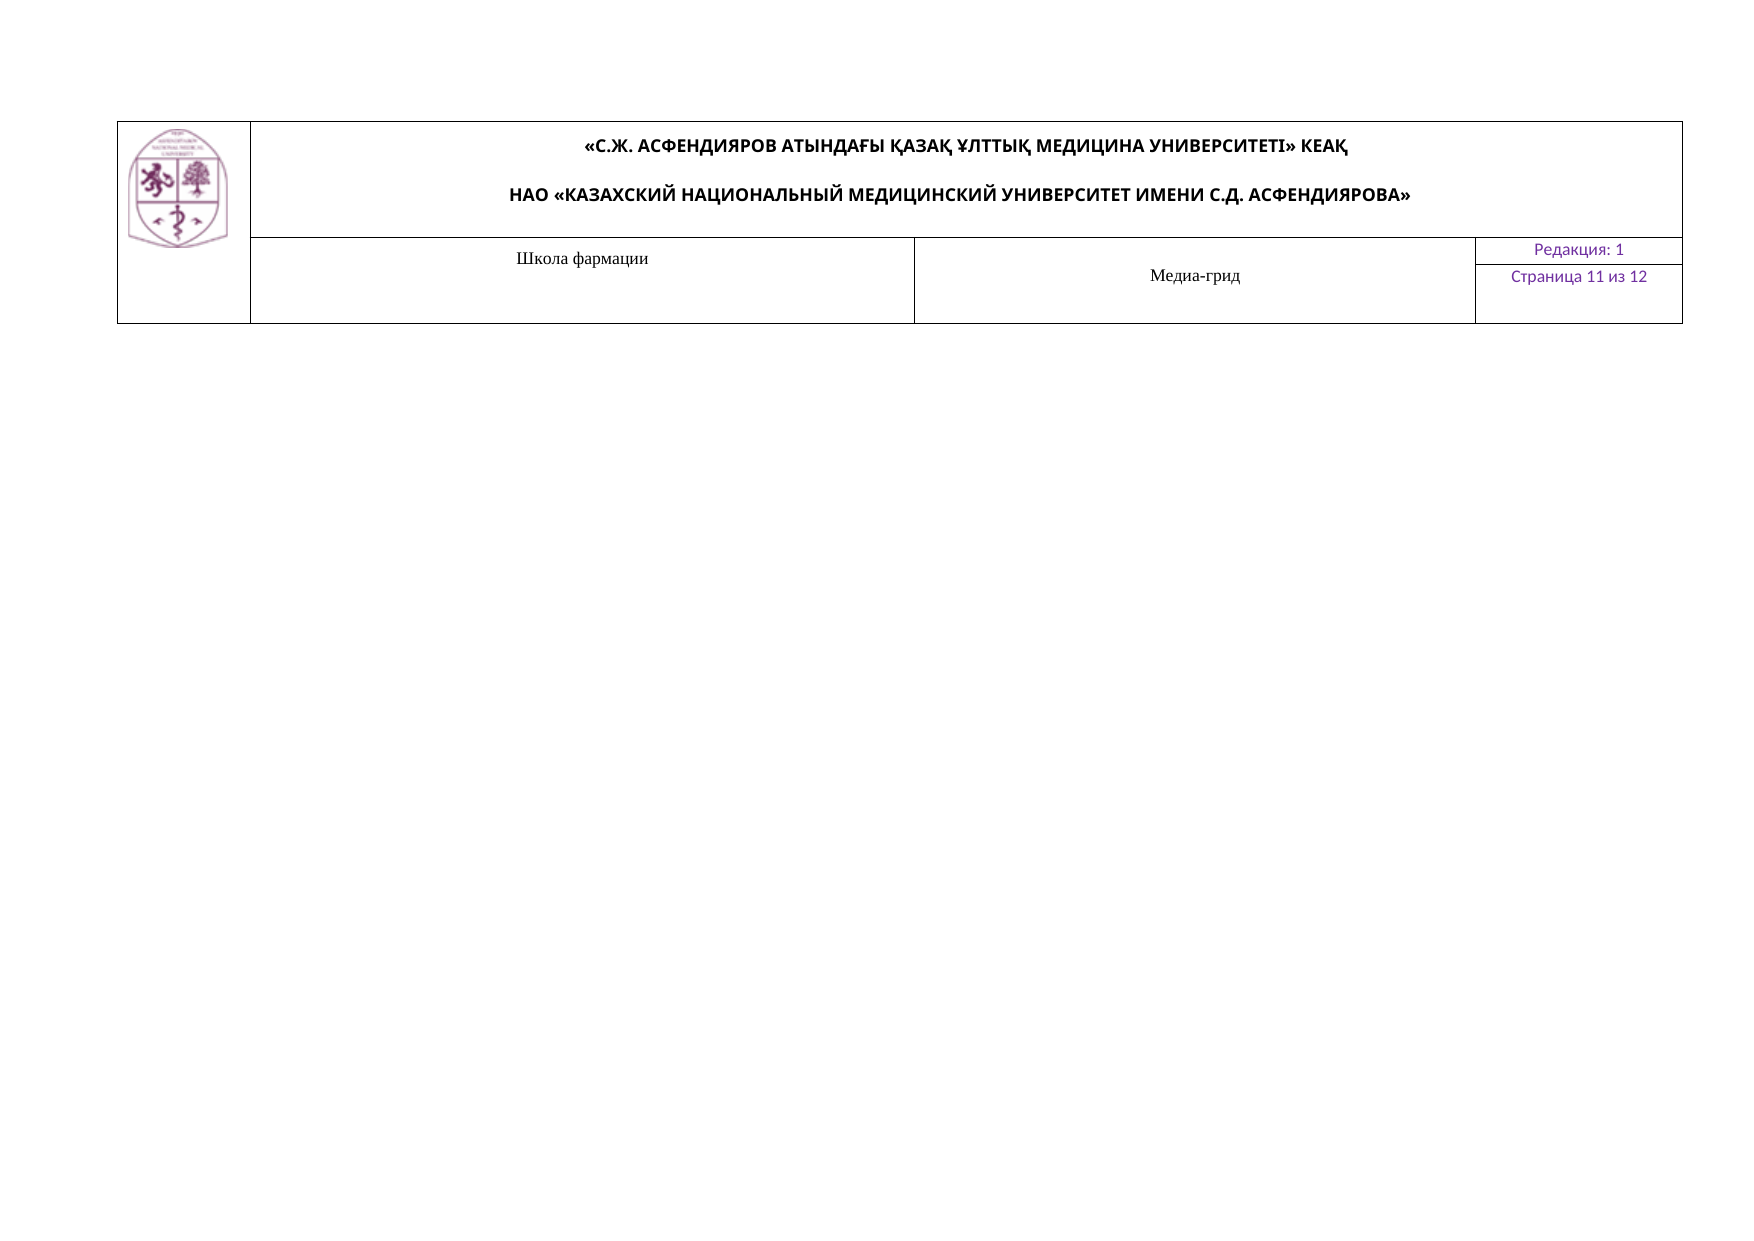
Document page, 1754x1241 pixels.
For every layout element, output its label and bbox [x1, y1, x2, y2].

picture [128, 129, 228, 248]
